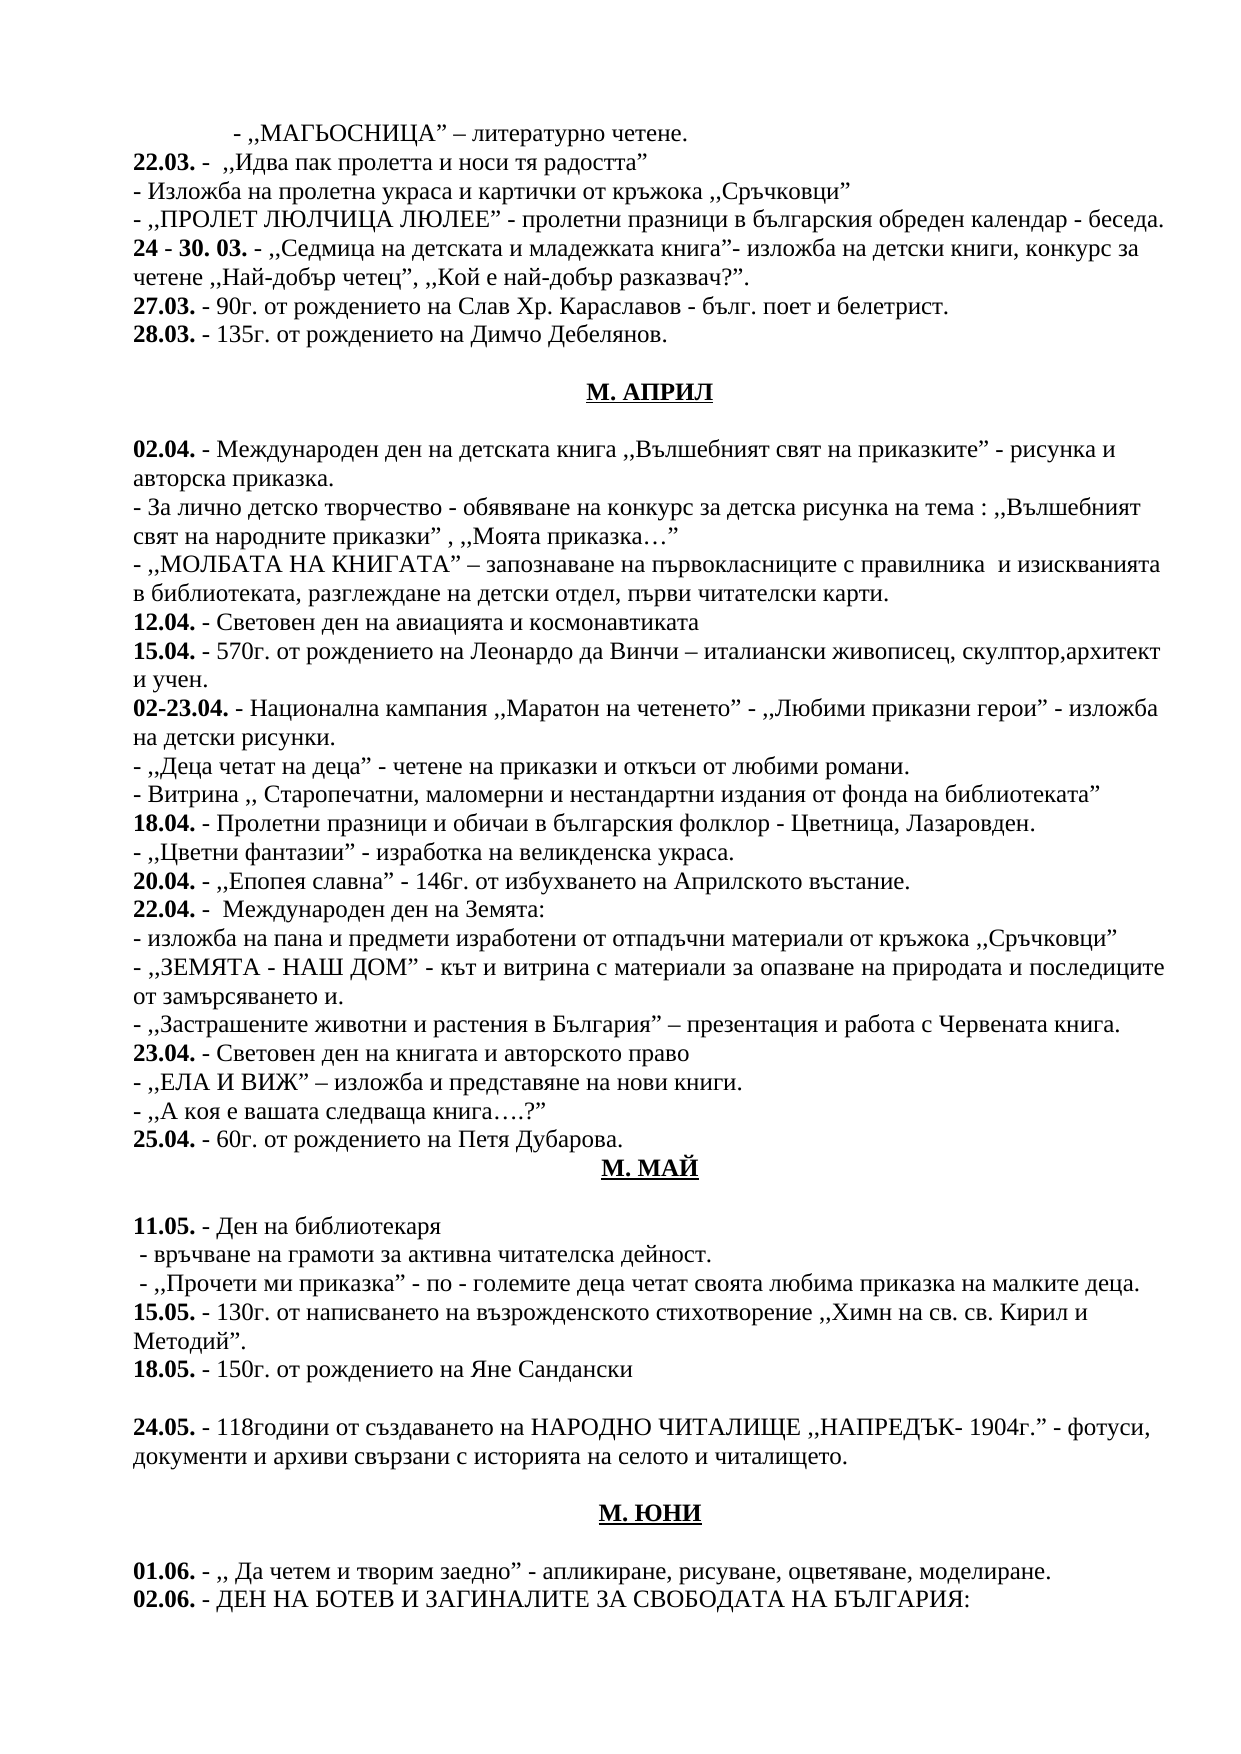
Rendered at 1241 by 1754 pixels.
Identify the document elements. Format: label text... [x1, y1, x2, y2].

text М. ЮНИ [133, 1498, 1167, 1527]
text 22.04. - Международен ден на Земята: [133, 894, 1167, 923]
text 15.04. - 570г. от рождението на Леонардо да Винчи – италиански живописец, скулптор,архитект и учен. [133, 636, 1167, 693]
text - Изложба на пролетна украса и картички от кръжока ,,Сръчковци” [133, 176, 1167, 204]
text 24.05. - 118години от създаването на НАРОДНО ЧИТАЛИЩЕ ,,НАПРЕДЪК- 1904г.” - фотуси, документи и архиви свързани с историята на селото и читалището. [133, 1412, 1167, 1469]
text 27.03. - 90г. от рождението на Слав Хр. Караславов - бълг. поет и белетрист. [133, 291, 1167, 319]
text 18.05. - 150г. от рождението на Яне Сандански [133, 1354, 1167, 1383]
text 02.06. - ДЕН НА БОТЕВ И ЗАГИНАЛИТЕ ЗА СВОБОДАТА НА БЪЛГАРИЯ: [133, 1584, 1167, 1613]
text - ,,ЕЛА И ВИЖ” – изложба и представяне на нови книги. [133, 1067, 1167, 1096]
text 24 - 30. 03. - ,,Седмица на детската и младежката книга”- изложба на детски книги, конкурс за четене ,,Най-добър четец”, ,,Кой е най-добър разказвач?”. [133, 233, 1167, 291]
text 11.05. - Ден на библиотекаря [133, 1211, 1167, 1239]
text 25.04. - 60г. от рождението на Петя Дубарова. [133, 1124, 1167, 1153]
text - ,,ЗЕМЯТА - НАШ ДОМ” - кът и витрина с материали за опазване на природата и последиците от замърсяването и. [133, 952, 1167, 1009]
text - изложба на пана и предмети изработени от отпадъчни материали от кръжока ,,Сръчковци” [133, 923, 1167, 952]
text - ,,Деца четат на деца” - четене на приказки и откъси от любими романи. [133, 751, 1167, 779]
text - Витрина ,, Старопечатни, маломерни и нестандартни издания от фонда на библиотеката” [133, 779, 1167, 808]
text - ,,А коя е вашата следваща книга….?” [133, 1096, 1167, 1124]
text 22.03. - ,,Идва пак пролетта и носи тя радостта” [133, 147, 1167, 176]
text М. МАЙ [133, 1153, 1167, 1182]
text 02-23.04. - Национална кампания ,,Маратон на четенето” - ,,Любими приказни герои” - изложба на детски рисунки. [133, 693, 1167, 751]
text - ,,Цветни фантазии” - изработка на великденска украса. [133, 837, 1167, 866]
text - ,,МАГЬОСНИЦА” – литературно четене. [133, 118, 1167, 147]
text 20.04. - ,,Епопея славна” - 146г. от избухването на Априлското въстание. [133, 866, 1167, 894]
text - ,,ПРОЛЕТ ЛЮЛЧИЦА ЛЮЛЕЕ” - пролетни празници в българския обреден календар - беседа. [133, 204, 1167, 233]
text - ,,МОЛБАТА НА КНИГАТА” – запознаване на първокласниците с правилника и изискванията в библиотеката, разглеждане на детски отдел, първи читателски карти. [133, 549, 1167, 607]
text - За лично детско творчество - обявяване на конкурс за детска рисунка на тема : ,,Вълшебният свят на народните приказки” , ,,Моята приказка…” [133, 492, 1167, 549]
text 23.04. - Световен ден на книгата и авторското право [133, 1038, 1167, 1067]
text - ,,Застрашените животни и растения в България” – презентация и работа с Червената книга. [133, 1009, 1167, 1038]
text 02.04. - Международен ден на детската книга ,,Вълшебният свят на приказките” - рисунка и авторска приказка. [133, 434, 1167, 492]
text 15.05. - 130г. от написването на възрожденското стихотворение ,,Химн на св. св. Кирил и Методий”. [133, 1297, 1167, 1354]
text 18.04. - Пролетни празници и обичаи в българския фолклор - Цветница, Лазаровден. [133, 808, 1167, 837]
text М. АПРИЛ [133, 377, 1167, 406]
text 12.04. - Световен ден на авиацията и космонавтиката [133, 607, 1167, 636]
text - ,,Прочети ми приказка” - по - големите деца четат своята любима приказка на малките деца. [133, 1268, 1167, 1297]
text - връчване на грамоти за активна читателска дейност. [133, 1239, 1167, 1268]
text 01.06. - ,, Да четем и творим заедно” - апликиране, рисуване, оцветяване, моделиране. [133, 1556, 1167, 1584]
text 28.03. - 135г. от рождението на Димчо Дебелянов. [133, 319, 1167, 348]
